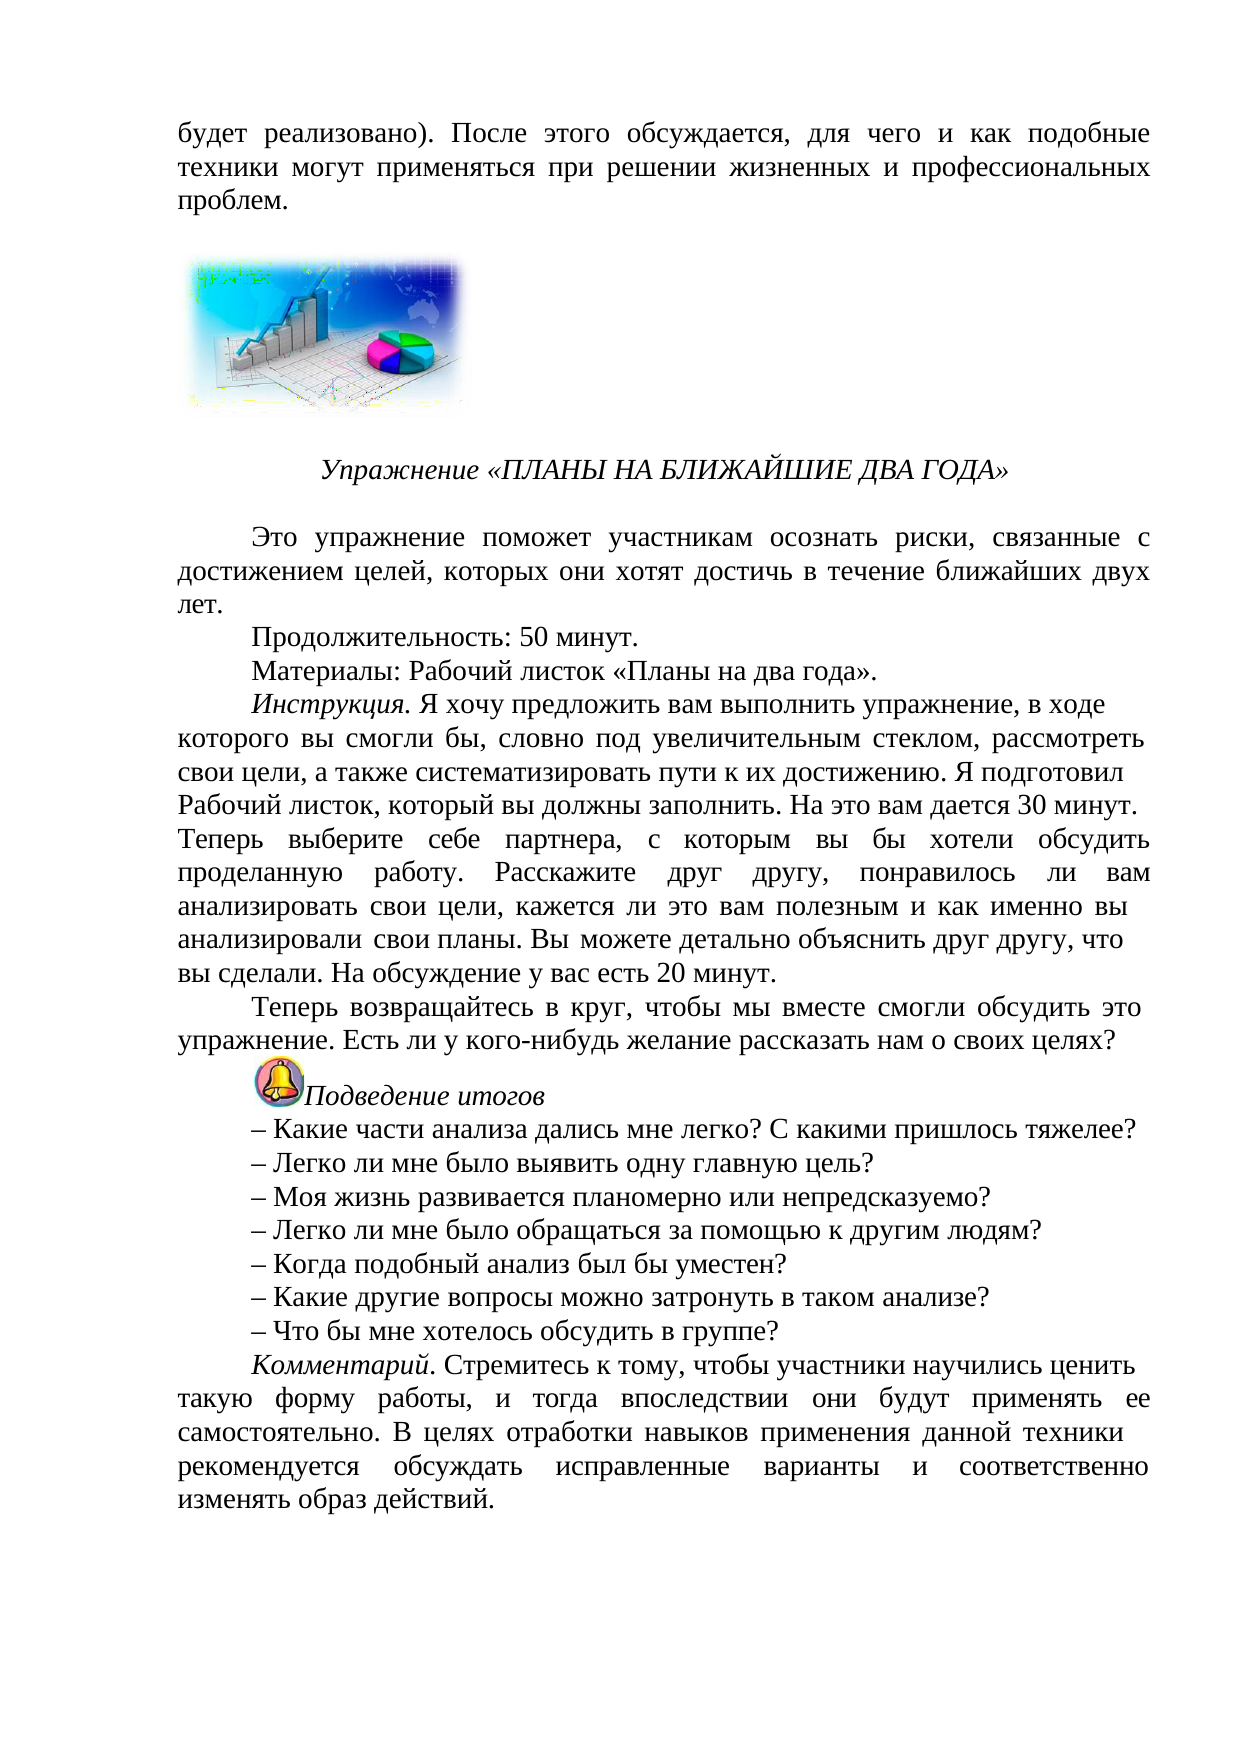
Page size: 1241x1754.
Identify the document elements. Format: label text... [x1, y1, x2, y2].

text Теперь возвращайтесь в круг, чтобы мы вместе смогли обсудить это упражнение. Есть ли у кого-нибудь желание рассказать нам о своих целях? [177, 989, 1169, 1056]
text Комментарий. Стремитесь к тому, чтобы участники научились ценить такую форму работы, и тогда впоследствии они будут применять ее самостоятельно. В целях отработки навыков применения данной техники рекомендуется обсуждать исправленные варианты и соответственно изменять образ действий. [177, 1347, 1151, 1515]
picture [177, 251, 472, 418]
list Какие другие вопросы можно затронуть в таком анализе? [251, 1280, 1169, 1313]
list Что бы мне хотелось обсудить в группе? [251, 1313, 1169, 1347]
text Подведение итогов [304, 1078, 1169, 1112]
text будет реализовано). После этого обсуждается, для чего и как подобные техники могут применяться при решении жизненных и профессиональных проблем. [177, 115, 1151, 216]
text Материалы: Рабочий листок «Планы на два года». [251, 653, 1169, 687]
list Когда подобный анализ был бы уместен? [251, 1246, 1169, 1280]
text Это упражнение поможет участникам осознать риски, связанные с достижением целей, которых они хотят достичь в течение ближайших двух лет. [177, 519, 1151, 620]
picture [254, 1056, 305, 1107]
text Инструкция. Я хочу предложить вам выполнить упражнение, в ходе которого вы смогли бы, словно под увеличительным стеклом, рассмотреть свои цели, а также систематизировать пути к их достижению. Я подготовил Рабочий листок, который вы должны заполнить. На это вам дается 30 минут. Теперь выберите себе партнера, с которым вы бы хотели обсудить проделанную работу. Расскажите друг другу, понравилось ли вам анализировать свои цели, кажется ли это вам полезным и как именно вы анализировали свои планы. Вы можете детально объяснить друг другу, что вы сделали. На обсуждение у вас есть 20 минут. [177, 687, 1152, 988]
list Какие части анализа дались мне легко? С какими пришлось тяжелее? [251, 1112, 1169, 1146]
text Продолжительность: 50 минут. [251, 620, 1169, 653]
list Легко ли мне было выявить одну главную цель? [251, 1146, 1169, 1179]
text Упражнение «ПЛАНЫ НА БЛИЖАЙШИЕ ДВА ГОДА» [160, 452, 1168, 485]
list Моя жизнь развивается планомерно или непредсказуемо? [251, 1179, 1169, 1213]
list Легко ли мне было обращаться за помощью к другим людям? [251, 1213, 1169, 1246]
